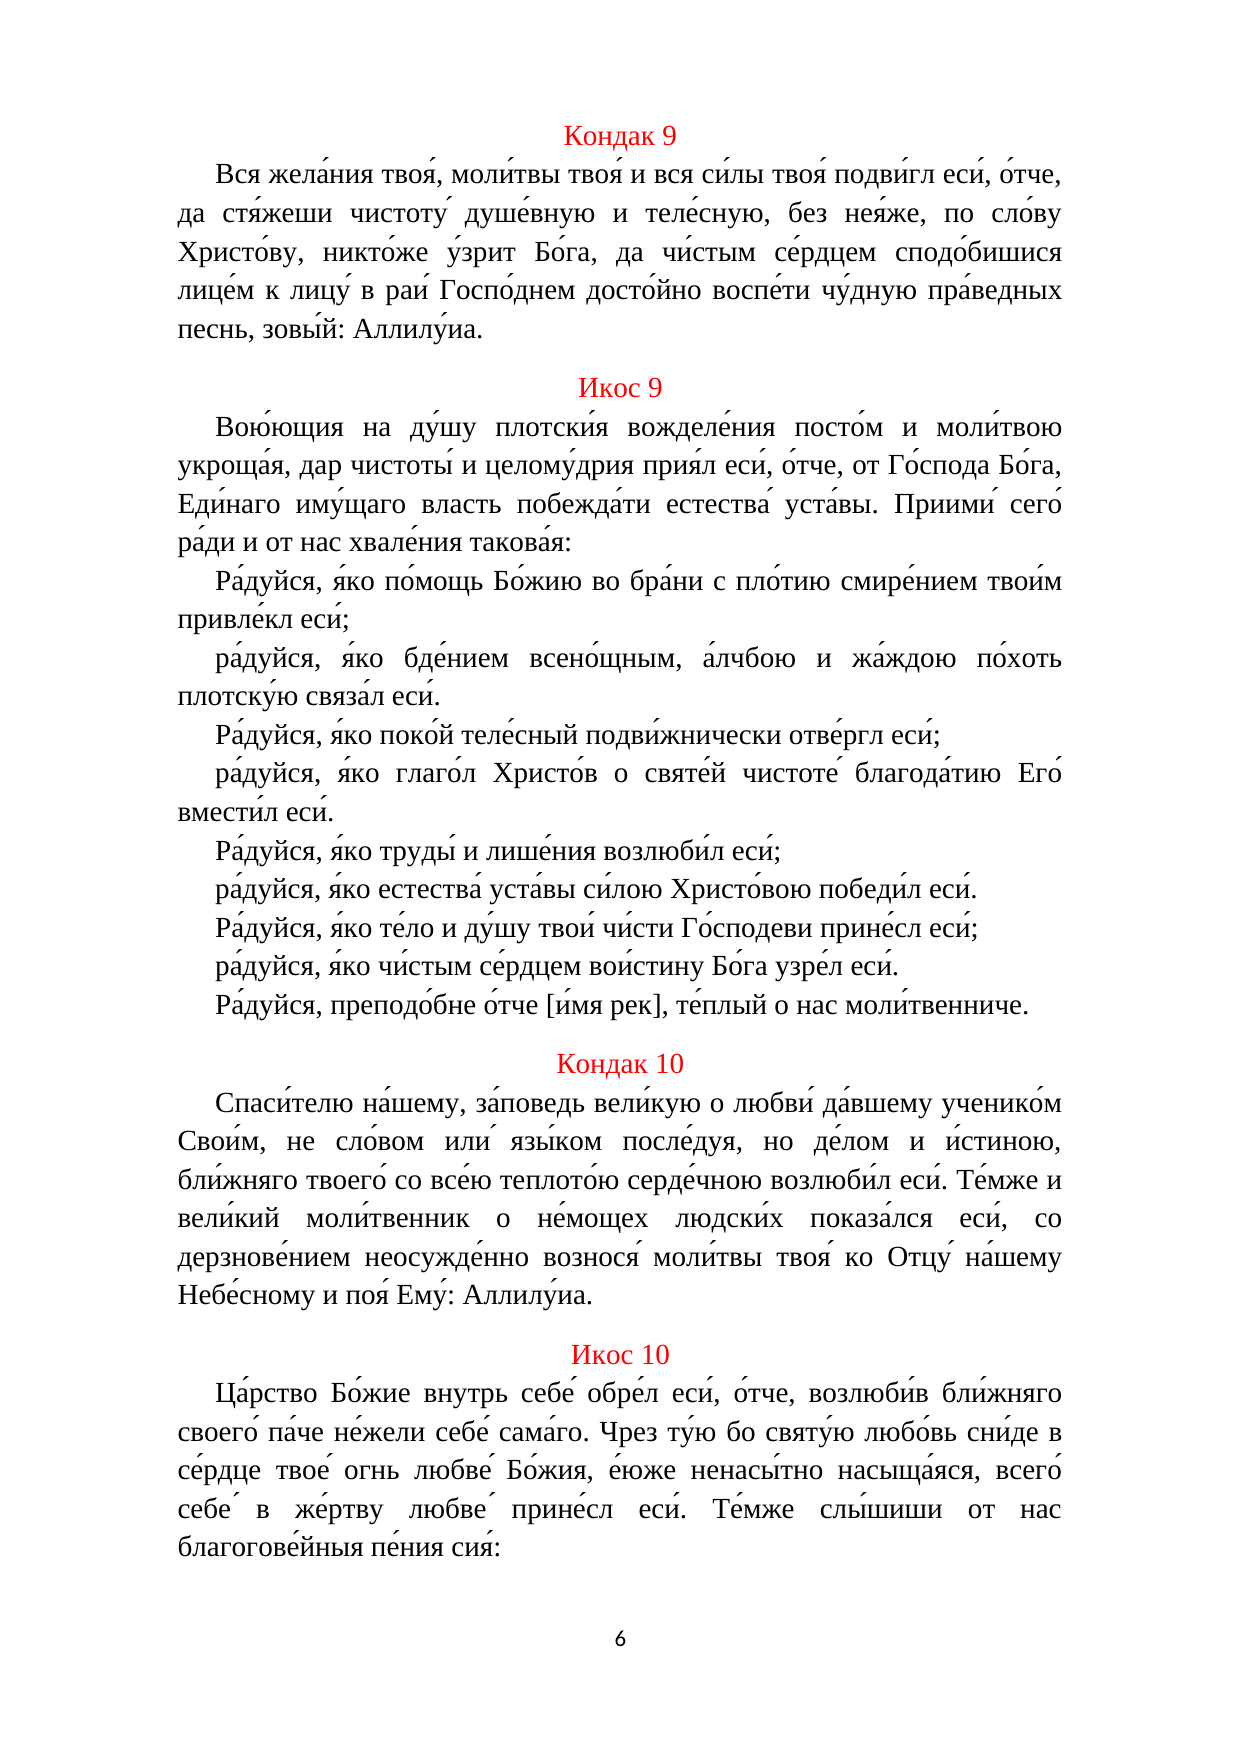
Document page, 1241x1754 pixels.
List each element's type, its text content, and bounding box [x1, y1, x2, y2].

text Спаси́телю на́шему, за́поведь вели́кую о любви́ да́вшему ученико́м Свои́м, не сло́вом или́ язы́ком после́дуя, но де́лом и и́стиною, бли́жняго твоего́ со все́ю теплото́ю серде́чною возлюби́л еси́. Те́мже и вели́кий моли́твенник о не́мощех людски́х показа́лся еси́, со дерзнове́нием неосужде́нно вознося́ моли́твы твоя́ ко Отцу́ на́шему Небе́сному и поя́ Ему́: Аллилу́иа. [177, 1085, 1063, 1311]
text Вою́ющия на ду́шу плотски́я вожделе́ния посто́м и моли́твою укроща́я, дар чистоты́ и целому́дрия прия́л еси́, о́тче, от Го́спода Бо́га, Еди́наго иму́щаго власть побежда́ти естества́ уста́вы. Приими́ сего́ ра́ди и от нас хвале́ния такова́я: [177, 409, 1063, 558]
text ра́дуйся, я́ко глаго́л Христо́в о святе́й чистоте́ благода́тию Его́ вмести́л еси́. [177, 756, 1063, 828]
text Ца́рство Бо́жие внутрь себе́ обре́л еси́, о́тче, возлюби́в бли́жняго своего́ па́че не́жели себе́ сама́го. Чрез ту́ю бо святу́ю любо́вь сни́де в се́рдце твое́ огнь любве́ Бо́жия, е́юже ненасы́тно насыща́яся, всего́ себе́ в же́ртву любве́ прине́сл еси́. Те́мже слы́шиши от нас благогове́йныя пе́ния сия́: [177, 1375, 1063, 1563]
text ра́дуйся, я́ко бде́нием всено́щным, а́лчбою и жа́ждою по́хоть плотску́ю связа́л еси́. [177, 640, 1063, 712]
text Кондак 9 [177, 118, 1063, 152]
text Ра́дуйся, я́ко те́ло и ду́шу твои́ чи́сти Го́сподеви прине́сл еси́; [177, 910, 1063, 943]
text Ра́дуйся, я́ко поко́й теле́сный подви́жнически отве́ргл еси́; [177, 717, 1063, 751]
text ра́дуйся, я́ко чи́стым се́рдцем вои́стину Бо́га узре́л еси́. [177, 948, 1063, 982]
text Вся жела́ния твоя́, моли́твы твоя́ и вся си́лы твоя́ подви́гл еси́, о́тче, да стя́жеши чистоту́ душе́вную и теле́сную, без нея́же, по сло́ву Христо́ву, никто́же у́зрит Бо́га, да чи́стым се́рдцем сподо́бишися лице́м к лицу́ в раи́ Госпо́днем досто́йно воспе́ти чу́дную пра́ведных песнь, зовы́й: Аллилу́иа. [177, 157, 1063, 344]
text Икос 10 [177, 1337, 1063, 1370]
text Икос 9 [177, 370, 1063, 404]
text Ра́дуйся, преподо́бне о́тче [и́мя рек], те́плый о нас моли́твенниче. [177, 987, 1063, 1020]
text ра́дуйся, я́ко естества́ уста́вы си́лою Христо́вою победи́л еси́. [177, 871, 1063, 905]
text Ра́дуйся, я́ко по́мощь Бо́жию во бра́ни с пло́тию смире́нием твои́м привле́кл еси́; [177, 563, 1063, 635]
text Ра́дуйся, я́ко труды́ и лише́ния возлюби́л еси́; [177, 833, 1063, 866]
text Кондак 10 [177, 1046, 1063, 1080]
